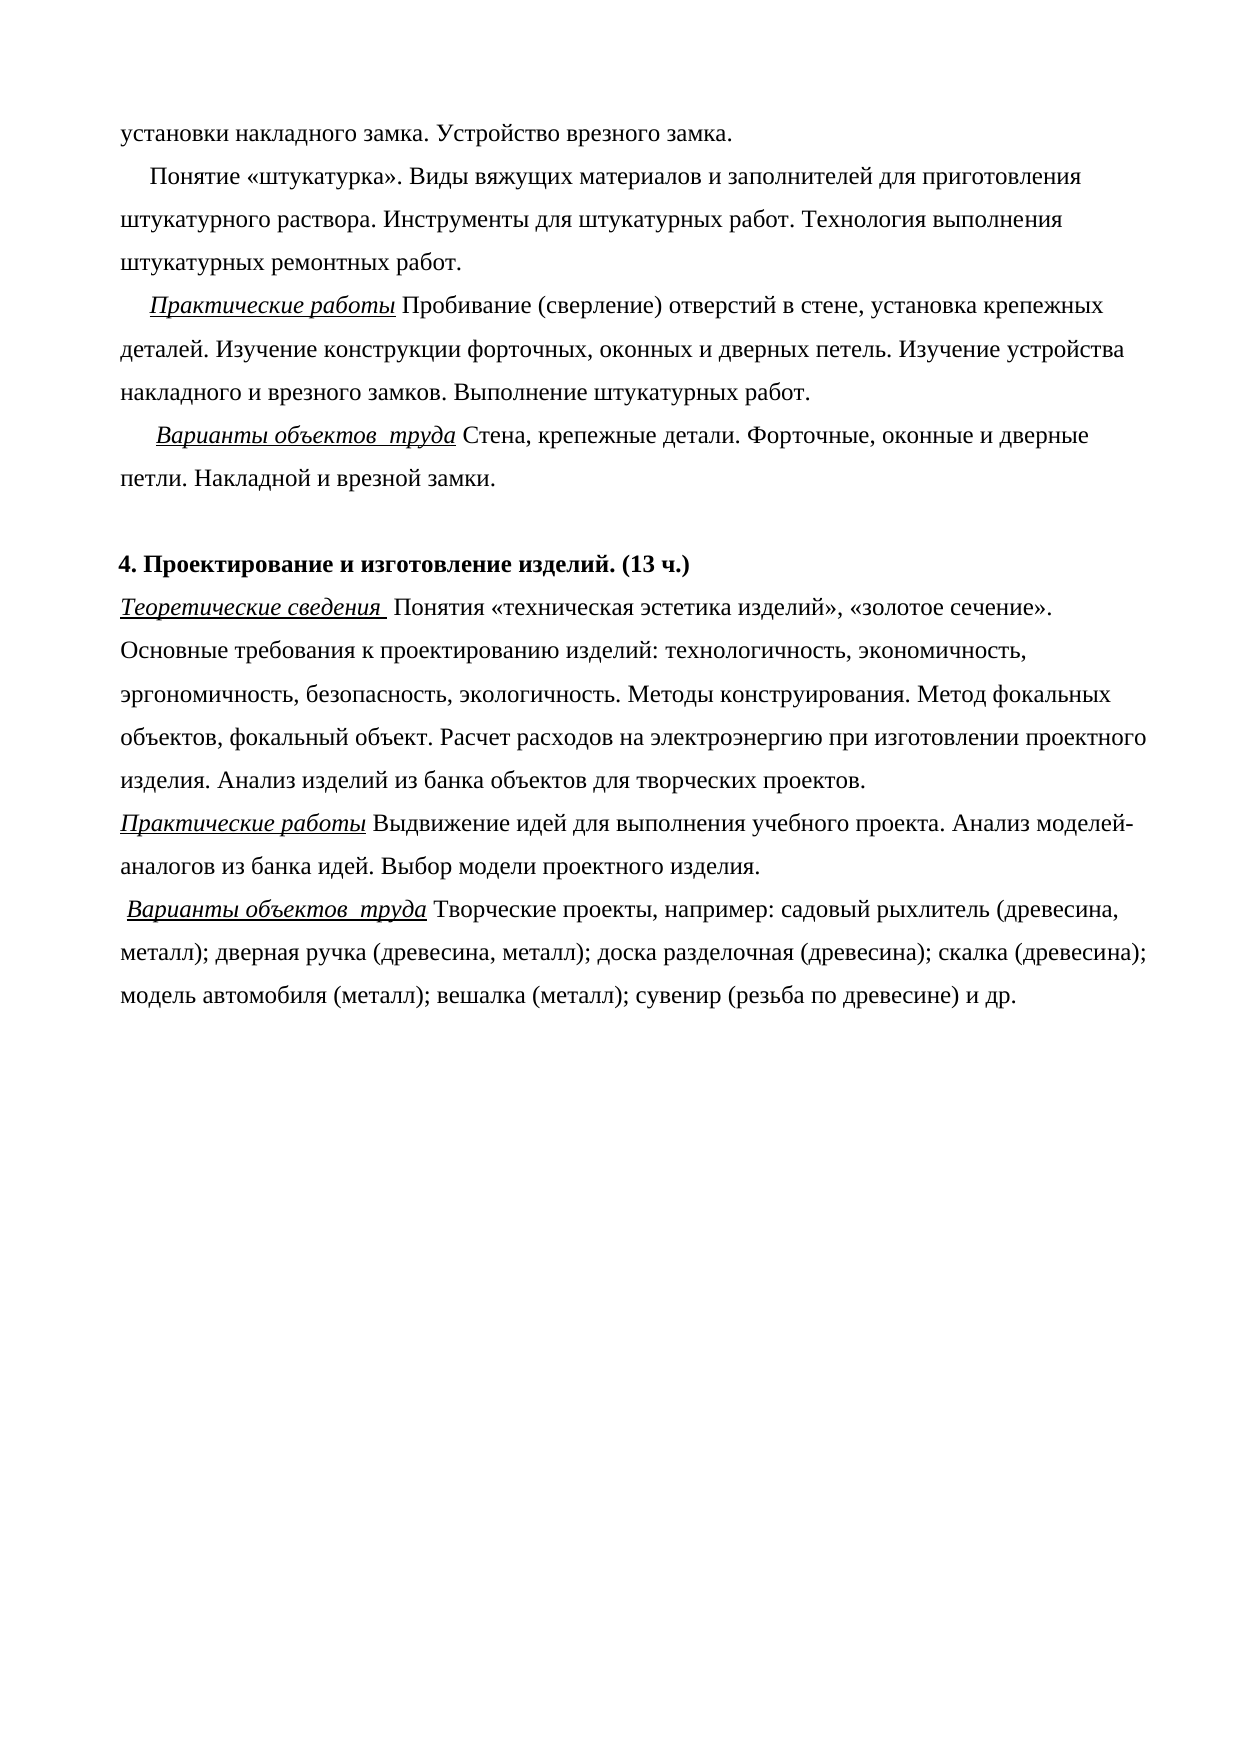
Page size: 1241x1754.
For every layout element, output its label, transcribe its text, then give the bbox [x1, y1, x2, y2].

text Практические работы Пробивание (сверление) отверстий в стене, установка крепежных деталей. Изучение конструкции форточных, оконных и дверных петель. Изучение устройства накладного и врезного замков. Выполнение штукатурных работ. [120, 291, 1149, 406]
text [120, 118, 1149, 147]
text Практические работы Выдвижение идей для выполнения учебного проекта. Анализ моделей-аналогов из банка идей. Выбор модели проектного изделия. [120, 808, 1149, 880]
text 4. Проектирование и изготовление изделий. (13 ч.) [118, 549, 1149, 578]
text Варианты объектов труда Стена, крепежные детали. Форточные, оконные и дверные петли. Накладной и врезной замки. [120, 420, 1149, 492]
text Варианты объектов труда Творческие проекты, например: садовый рыхлитель (древесина, металл); дверная ручка (древесина, металл); доска разделочная (древесина); скалка (древесина); модель автомобиля (металл); вешалка (металл); сувенир (резьба по древесине) и др. [120, 894, 1149, 1009]
text Понятие «штукатурка». Виды вяжущих материалов и заполнителей для приготовления штукатурного раствора. Инструменты для штукатурных работ. Технология выполнения штукатурных ремонтных работ. [120, 161, 1149, 276]
text Теоретические сведения Понятия «техническая эстетика изделий», «золотое сечение». Основные требования к проектированию изделий: технологичность, экономичность, эргономичность, безопасность, экологичность. Методы конструирования. Метод фокальных объектов, фокальный объект. Расчет расходов на электроэнергию при изготовлении проектного изделия. Анализ изделий из банка объектов для творческих проектов. [120, 592, 1149, 794]
